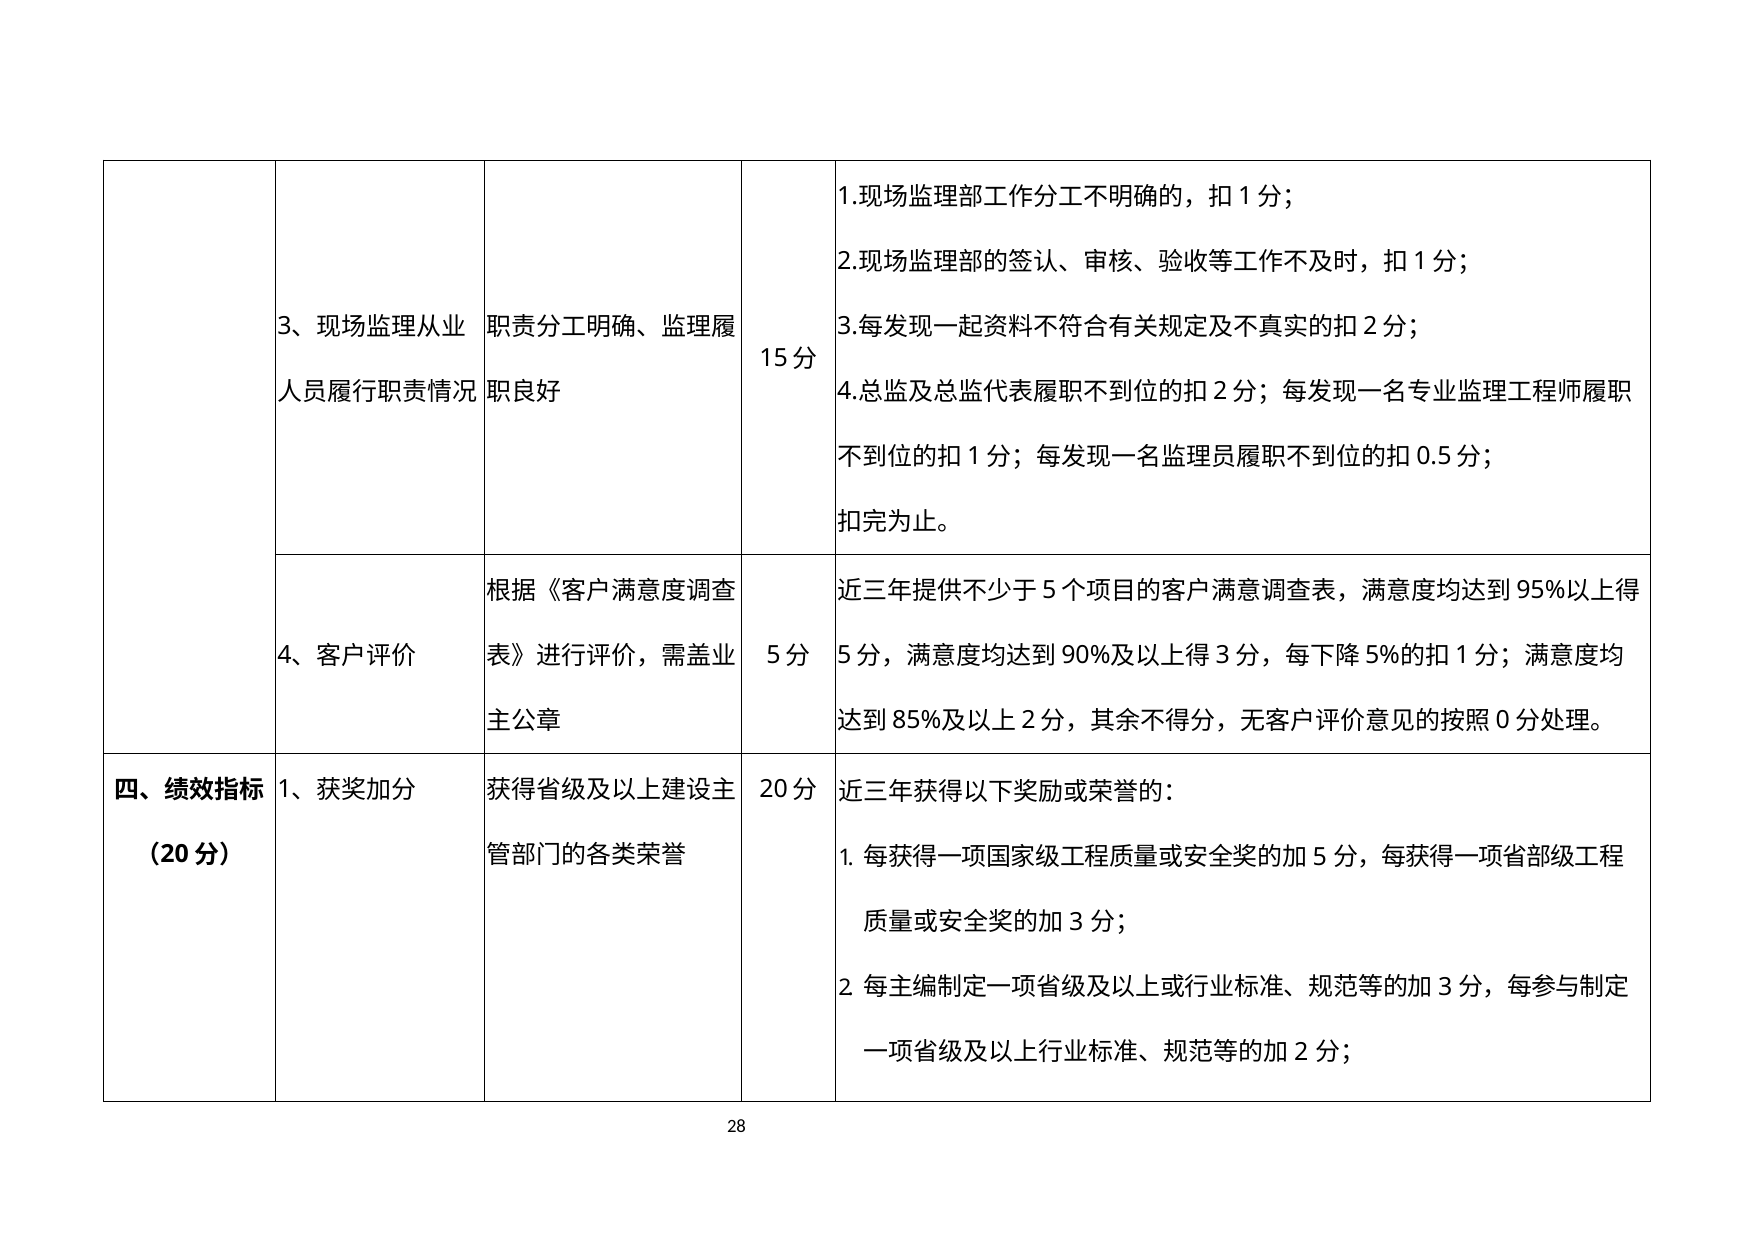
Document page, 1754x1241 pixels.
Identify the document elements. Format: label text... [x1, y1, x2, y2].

table_cell 职责分工明确、监理履职良好 [485, 161, 741, 554]
table_cell 3、现场监理从业人员履行职责情况 [276, 161, 484, 554]
table_cell 1、获奖加分 [276, 754, 484, 1101]
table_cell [836, 754, 1650, 1101]
table_cell 近三年提供不少于5个项目的客户满意调查表，满意度均达到95%以上得5分，满意度均达到90%及以上得3分，每下降5%的扣1分；满意度均达到85%及以上2分，其余不得分，无客户评价意见的按照0分处理。 [836, 555, 1650, 753]
table_cell 1.现场监理部工作分工不明确的，扣1分； 2.现场监理部的签认、审核、验收等工作不及时，扣1分； 3.每发现一起资料不符合有关规定及不真实的扣2分； 4.总监及总监代表履职不到位的扣2分；每发现一名专业监理工程师履职不到位的扣1分；每发现一名监理员履职不到位的扣0.5分； 扣完为止。 [836, 161, 1650, 554]
table_cell 根据《客户满意度调查表》进行评价，需盖业主公章 [485, 555, 741, 753]
table_cell 5分 [742, 555, 835, 753]
table_cell 四、绩效指标 （20分） [104, 754, 275, 1101]
table_cell 获得省级及以上建设主管部门的各类荣誉 [485, 754, 741, 1101]
table_cell 20分 [742, 754, 835, 1101]
table_cell 4、客户评价 [276, 555, 484, 753]
table_cell 15分 [742, 161, 835, 554]
